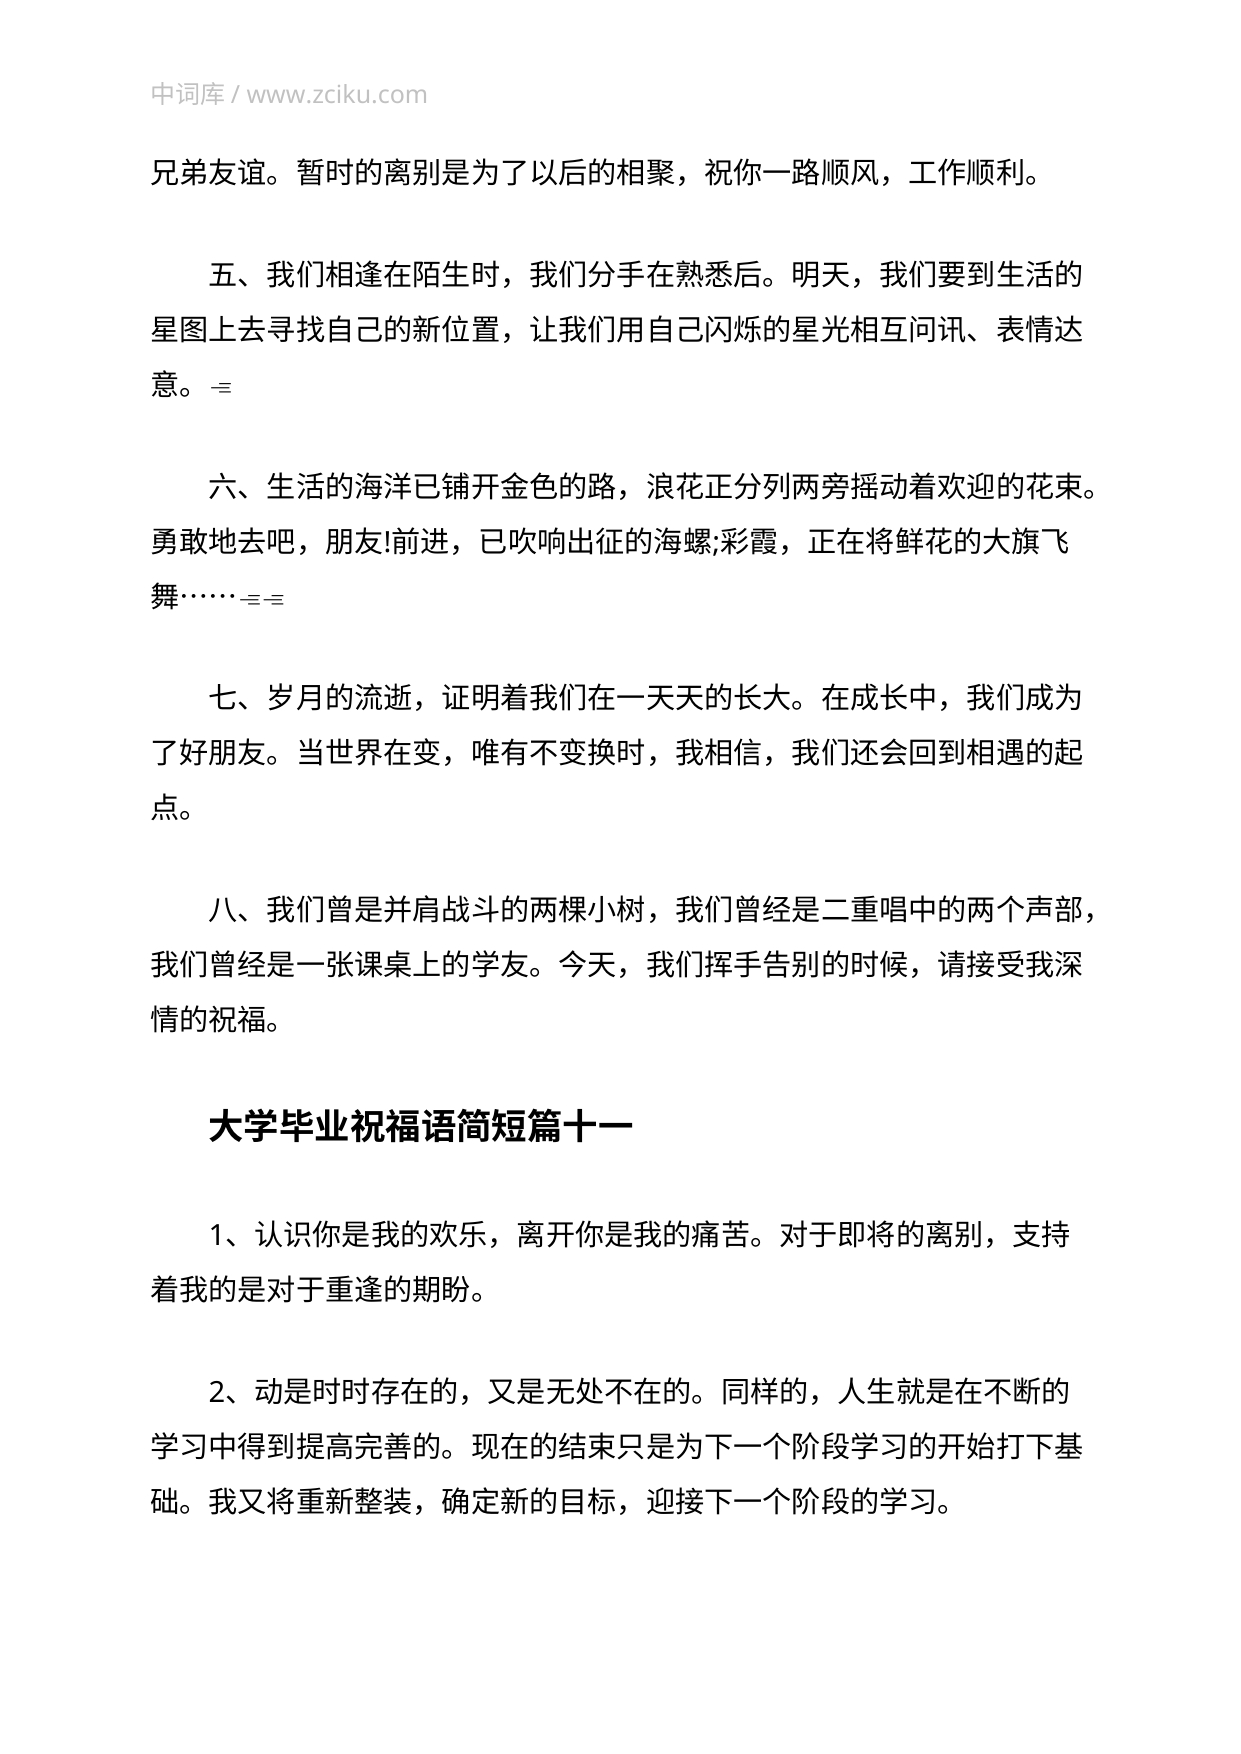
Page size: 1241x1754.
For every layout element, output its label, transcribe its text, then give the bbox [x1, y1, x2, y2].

text 大学毕业祝福语简短篇十一 [150, 1098, 1090, 1149]
text 五、我们相逢在陌生时，我们分手在熟悉后。明天，我们要到生活的星图上去寻找自己的新位置，让我们用自己闪烁的星光相互问讯、表情达意。 [150, 252, 1090, 404]
text 六、生活的海洋已铺开金色的路，浪花正分列两旁摇动着欢迎的花束。勇敢地去吧，朋友!前进，已吹响出征的海螺;彩霞，正在将鲜花的大旗飞舞…… [150, 463, 1090, 616]
text 七、岁月的流逝，证明着我们在一天天的长大。在成长中，我们成为了好朋友。当世界在变，唯有不变换时，我相信，我们还会回到相遇的起点。 [150, 675, 1090, 827]
text 八、我们曾是并肩战斗的两棵小树，我们曾经是二重唱中的两个声部，我们曾经是一张课桌上的学友。今天，我们挥手告别的时候，请接受我深情的祝福。 [150, 887, 1090, 1039]
text 2、动是时时存在的，又是无处不在的。同样的，人生就是在不断的学习中得到提高完善的。现在的结束只是为下一个阶段学习的开始打下基础。我又将重新整装，确定新的目标，迎接下一个阶段的学习。 [150, 1368, 1090, 1521]
text 1、认识你是我的欢乐，离开你是我的痛苦。对于即将的离别，支持着我的是对于重逢的期盼。 [150, 1212, 1090, 1309]
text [150, 150, 1090, 192]
